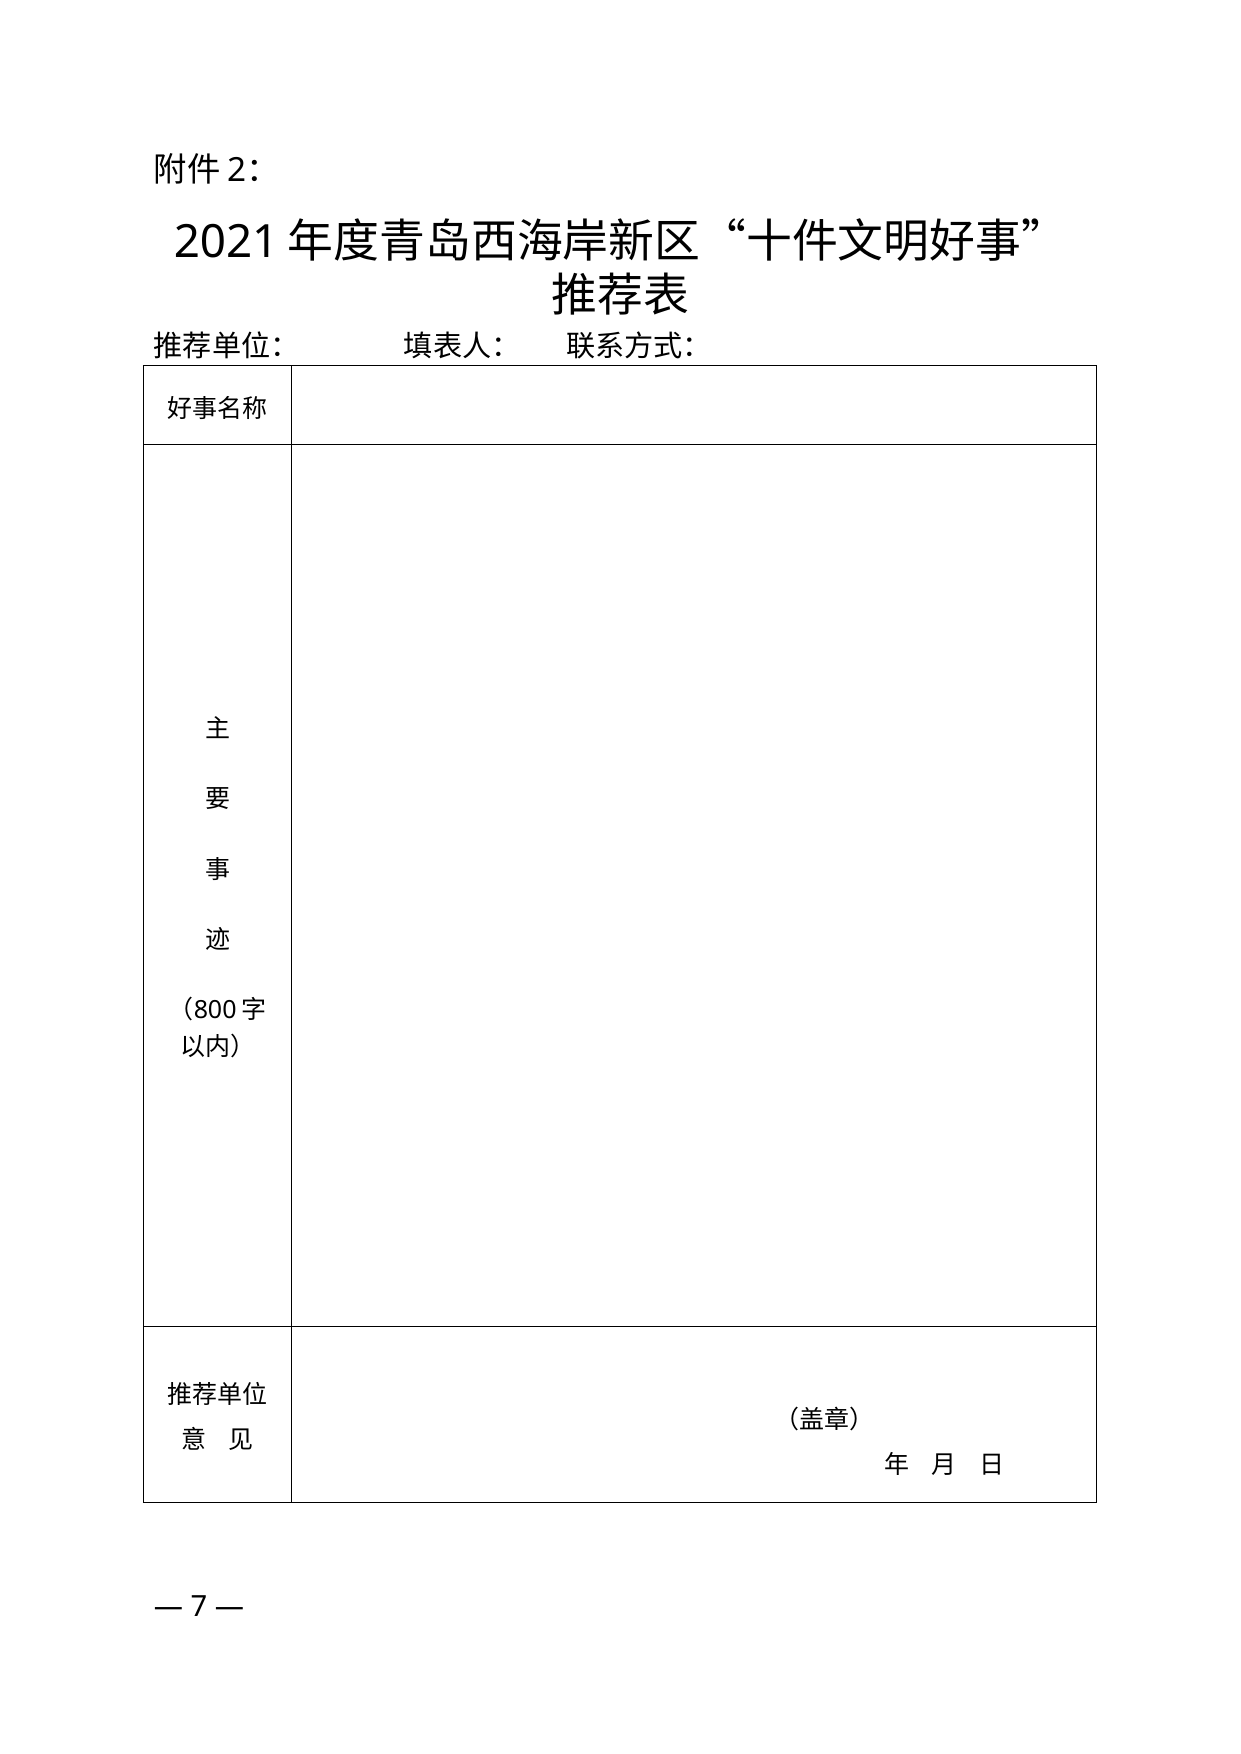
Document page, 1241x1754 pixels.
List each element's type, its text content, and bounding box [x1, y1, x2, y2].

text 2021年度青岛西海岸新区“十件文明好事” [153, 214, 1087, 268]
table_header [292, 366, 1096, 444]
text 推荐单位： 填表人： 联系方式： [153, 323, 1087, 365]
text 推荐表 [153, 268, 1087, 323]
table_header 好事名称 [144, 366, 291, 444]
text 附件2： [153, 148, 1087, 189]
table_cell 主 要 事 迹 （800字 以内） [144, 445, 291, 1326]
table_cell [292, 445, 1096, 1326]
table_cell 推荐单位 意 见 [144, 1327, 291, 1502]
table_cell （盖章） 年 月 日 [292, 1327, 1096, 1502]
